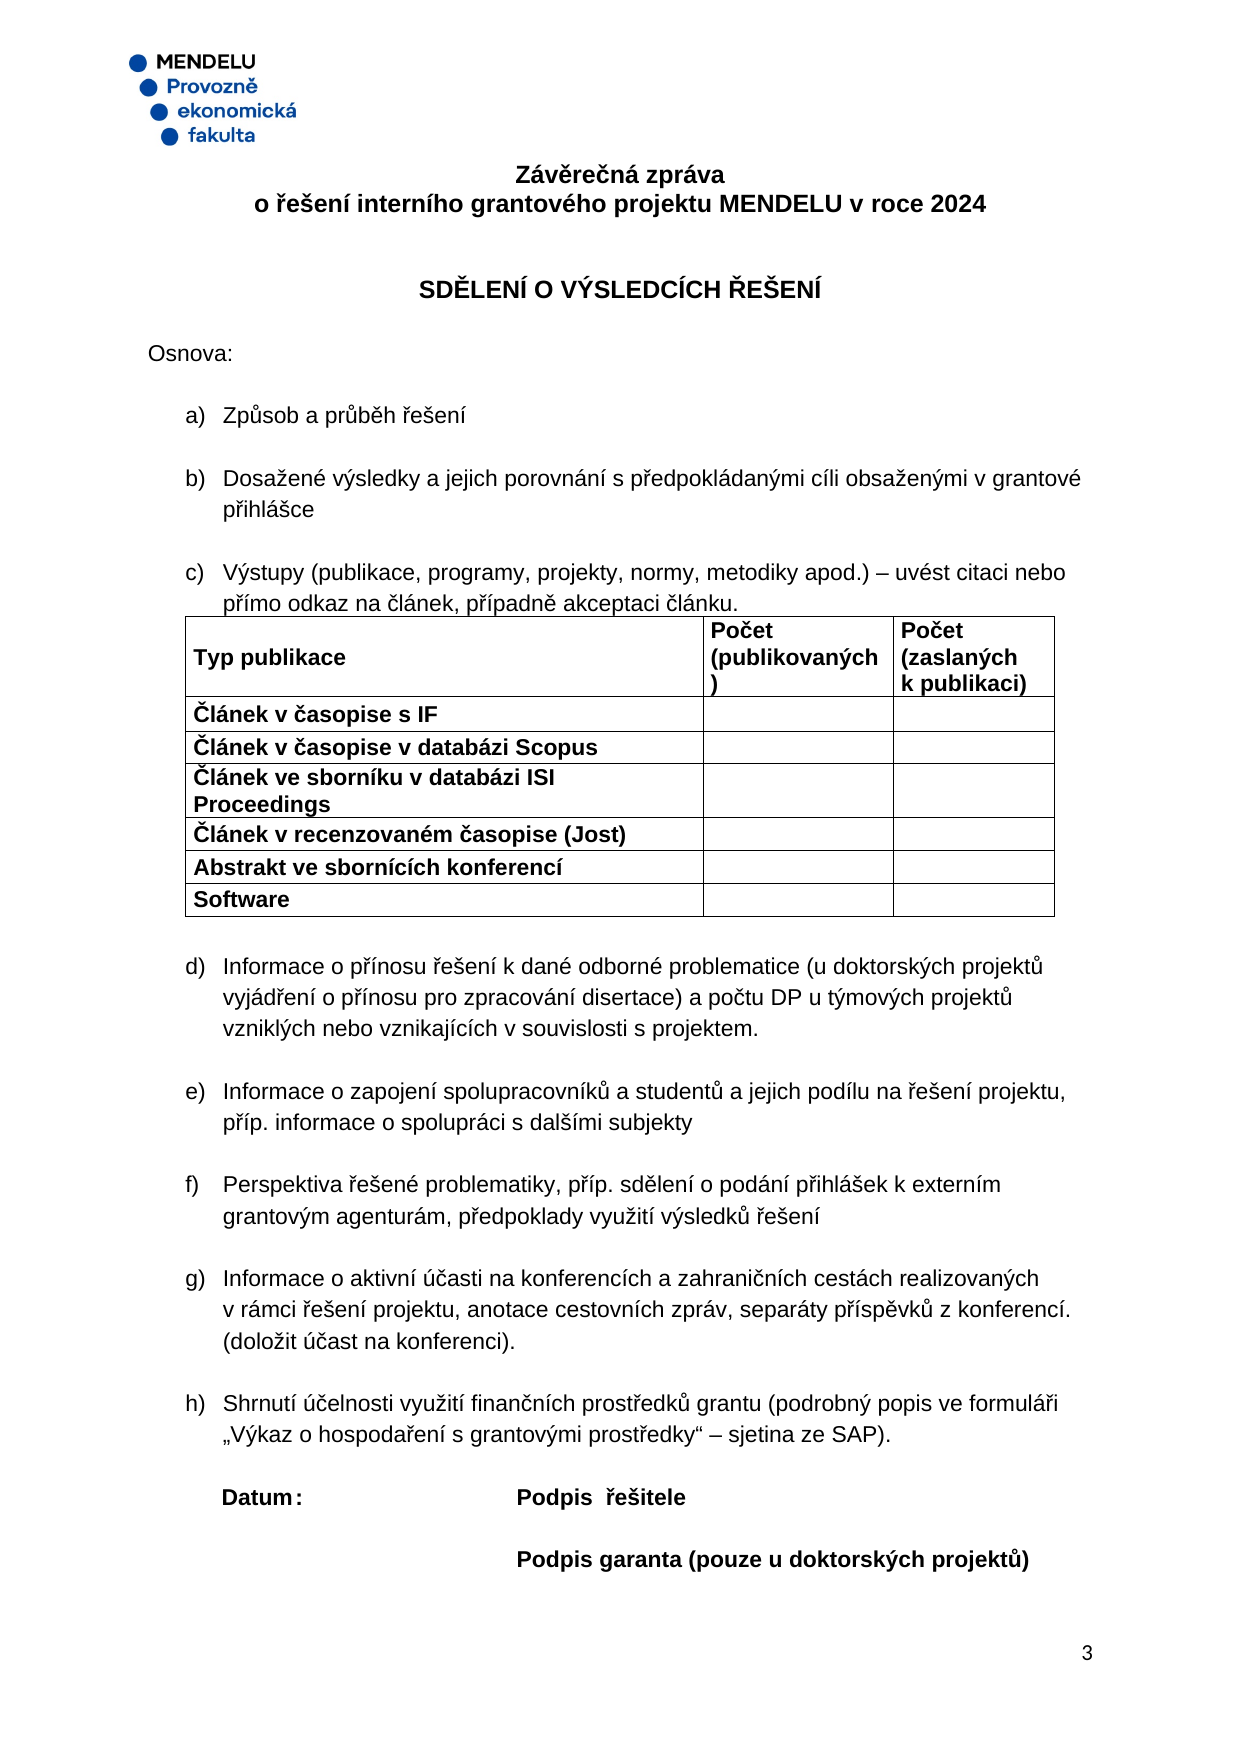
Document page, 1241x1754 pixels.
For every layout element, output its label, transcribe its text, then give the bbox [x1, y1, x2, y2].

list Informace o aktivní účasti na konferencích a zahraničních cestách realizovaných v rámci řešení projektu, anotace cestovních zpráv, separáty příspěvků z konferencí. (doložit účast na konferenci). [185, 1260, 1093, 1354]
table_cell [704, 884, 893, 916]
picture [112, 37, 313, 163]
table_cell [894, 697, 1054, 731]
table_cell [704, 697, 893, 731]
table_cell Abstrakt ve sbornících konferencí [186, 851, 703, 883]
table_cell [704, 851, 893, 883]
text Osnova: [148, 335, 1093, 366]
table_cell [894, 732, 1054, 763]
list Shrnutí účelnosti využití finančních prostředků grantu (podrobný popis ve formuláři „Výkaz o hospodaření s grantovými prostředky“ – sjetina ze SAP). [185, 1385, 1093, 1448]
table_cell Článek ve sborníku v databázi ISI Proceedings [186, 764, 703, 817]
table_cell Článek v časopise s IF [186, 697, 703, 731]
list Informace o zapojení spolupracovníků a studentů a jejich podílu na řešení projektu, příp. informace o spolupráci s dalšími subjekty [185, 1073, 1093, 1135]
table_cell [704, 732, 893, 763]
list Perspektiva řešené problematiky, příp. sdělení o podání přihlášek k externím grantovým agenturám, předpoklady využití výsledků řešení [185, 1167, 1093, 1229]
list Dosažené výsledky a jejich porovnání s předpokládanými cíli obsaženými v grantové přihlášce [185, 460, 1093, 522]
table_cell Článek v recenzovaném časopise (Jost) [186, 818, 703, 850]
table_cell Článek v časopise v databázi Scopus [186, 732, 703, 763]
table_cell [894, 764, 1054, 817]
text Datum : Podpis řešitele [148, 1479, 1093, 1510]
table_header Typ publikace [186, 617, 703, 696]
table_cell [894, 851, 1054, 883]
list Informace o přínosu řešení k dané odborné problematice (u doktorských projektů vyjádření o přínosu pro zpracování disertace) a počtu DP u týmových projektů vzniklých nebo vznikajících v souvislosti s projektem. [185, 948, 1093, 1042]
table_cell [894, 818, 1054, 850]
text Podpis garanta (pouze u doktorských projektů) [148, 1542, 1093, 1573]
list Výstupy (publikace, programy, projekty, normy, metodiky apod.) – uvést citaci nebo přímo odkaz na článek, případně akceptaci článku. [185, 553, 1093, 616]
text SDĚLENÍ O VÝSLEDCÍCH ŘEŠENÍ [148, 275, 1093, 303]
table_cell Software [186, 884, 703, 916]
table_header Počet (publikovaných) [704, 617, 893, 696]
table_cell [894, 884, 1054, 916]
table_cell [704, 818, 893, 850]
table_header Počet (zaslaných k publikaci) [894, 617, 1054, 696]
list Způsob a průběh řešení [185, 397, 1093, 428]
table_cell [704, 764, 893, 817]
